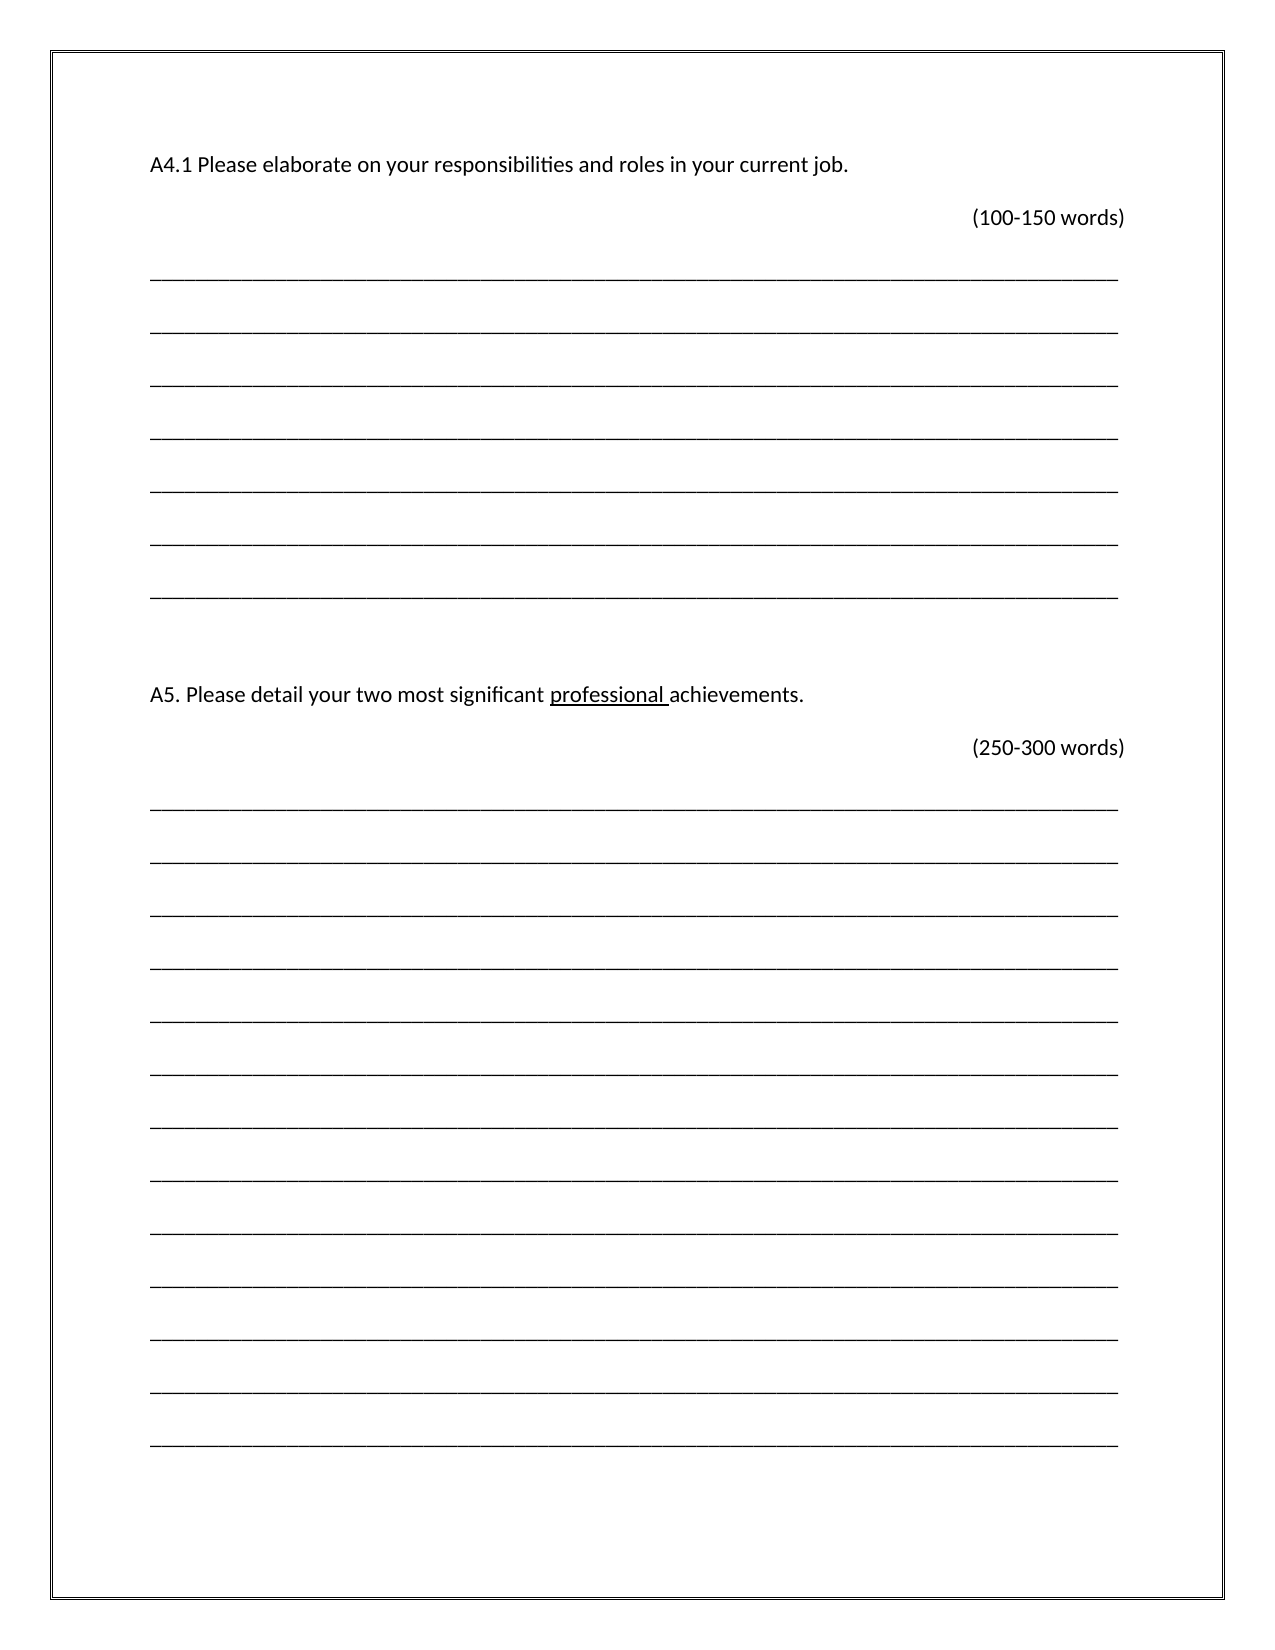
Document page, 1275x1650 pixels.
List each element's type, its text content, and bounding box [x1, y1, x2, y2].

text _____________________________________________________________________________________ [150, 256, 1125, 284]
text _____________________________________________________________________________________ [150, 839, 1125, 867]
text _____________________________________________________________________________________ [150, 362, 1125, 390]
text _____________________________________________________________________________________ [150, 468, 1125, 496]
text _____________________________________________________________________________________ [150, 1263, 1125, 1291]
text _____________________________________________________________________________________ [150, 574, 1125, 602]
text (250-300 words) [150, 733, 1125, 761]
text _____________________________________________________________________________________ [150, 1104, 1125, 1132]
text _____________________________________________________________________________________ [150, 1051, 1125, 1079]
text _____________________________________________________________________________________ [150, 415, 1125, 443]
text _____________________________________________________________________________________ [150, 1422, 1125, 1451]
text _____________________________________________________________________________________ [150, 1210, 1125, 1238]
text _____________________________________________________________________________________ [150, 786, 1125, 814]
text _____________________________________________________________________________________ [150, 945, 1125, 973]
text A4.1 Please elaborate on your responsibilities and roles in your current job. [150, 150, 1125, 178]
text A5. Please detail your two most significant professional achievements. [150, 680, 1125, 708]
text _____________________________________________________________________________________ [150, 1316, 1125, 1344]
text _____________________________________________________________________________________ [150, 892, 1125, 920]
text _____________________________________________________________________________________ [150, 998, 1125, 1026]
text (100-150 words) [150, 203, 1125, 231]
text _____________________________________________________________________________________ [150, 309, 1125, 337]
text _____________________________________________________________________________________ [150, 1157, 1125, 1185]
text _____________________________________________________________________________________ [150, 521, 1125, 549]
text _____________________________________________________________________________________ [150, 1369, 1125, 1397]
